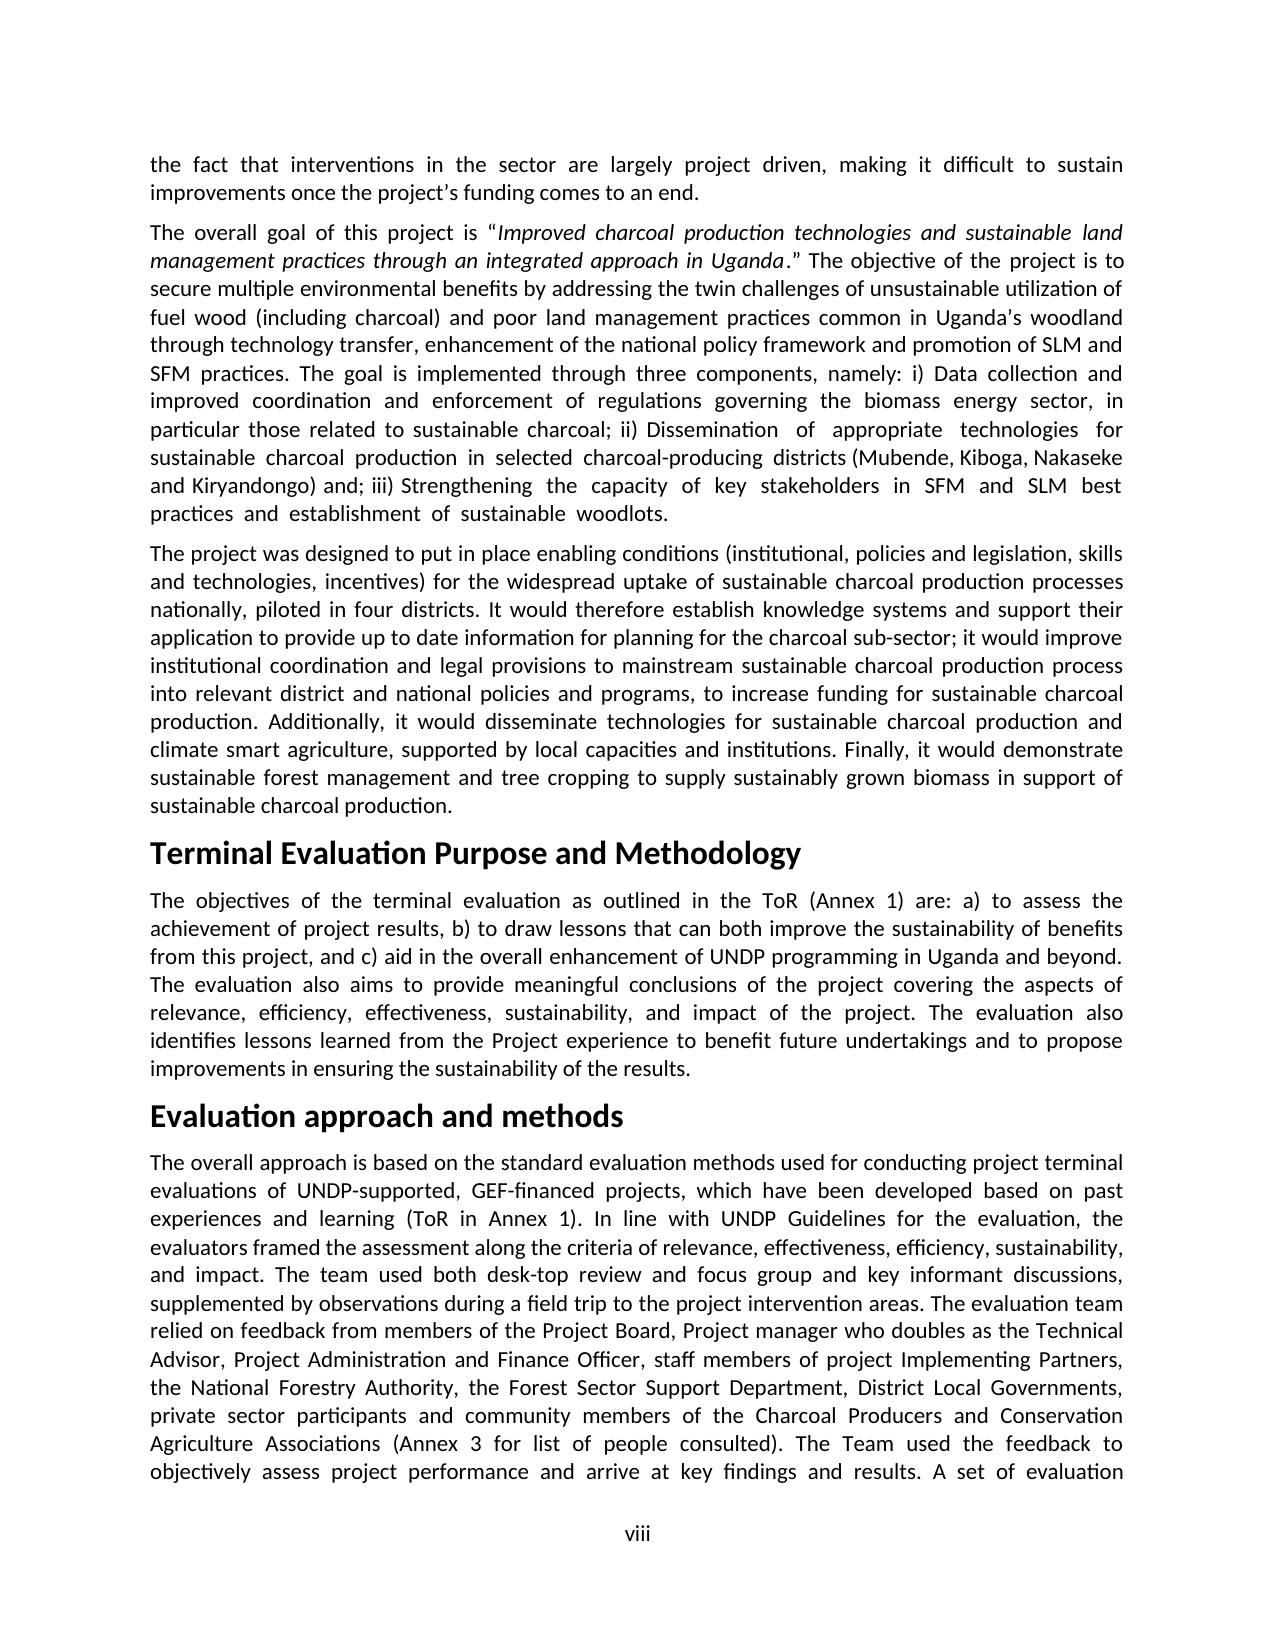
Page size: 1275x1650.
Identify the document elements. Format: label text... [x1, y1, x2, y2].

text The project was designed to put in place enabling conditions (institutional, policies and legislation, skills and technologies, incentives) for the widespread uptake of sustainable charcoal production processes nationally, piloted in four districts. It would therefore establish knowledge systems and support their application to provide up to date information for planning for the charcoal sub-sector; it would improve institutional coordination and legal provisions to mainstream sustainable charcoal production process into relevant district and national policies and programs, to increase funding for sustainable charcoal production. Additionally, it would disseminate technologies for sustainable charcoal production and climate smart agriculture, supported by local capacities and institutions. Finally, it would demonstrate sustainable forest management and tree cropping to supply sustainably grown biomass in support of sustainable charcoal production. [150, 539, 1125, 819]
text The objectives of the terminal evaluation as outlined in the ToR (Annex 1) are: a) to assess the achievement of project results, b) to draw lessons that can both improve the sustainability of benefits from this project, and c) aid in the overall enhancement of UNDP programming in Uganda and beyond. The evaluation also aims to provide meaningful conclusions of the project covering the aspects of relevance, efficiency, effectiveness, sustainability, and impact of the project. The evaluation also identifies lessons learned from the Project experience to benefit future undertakings and to propose improvements in ensuring the sustainability of the results. [150, 886, 1125, 1082]
text The overall goal of this project is “Improved charcoal production technologies and sustainable land management practices through an integrated approach in Uganda.” The objective of the project is to secure multiple environmental benefits by addressing the twin challenges of unsustainable utilization of fuel wood (including charcoal) and poor land management practices common in Uganda’s woodland through technology transfer, enhancement of the national policy framework and promotion of SLM and SFM practices. The goal is implemented through three components, namely: i) Data collection and improved coordination and enforcement of regulations governing the biomass energy sector, in particular those related to sustainable charcoal; ii) Dissemination of appropriate technologies for sustainable charcoal production in selected charcoal-producing districts (Mubende, Kiboga, Nakaseke and Kiryandongo) and; iii) Strengthening the capacity of key stakeholders in SFM and SLM best practices and establishment of sustainable woodlots. [150, 218, 1125, 527]
text Evaluation approach and methods [150, 1094, 1125, 1135]
text Terminal Evaluation Purpose and Methodology [150, 832, 1125, 873]
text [150, 150, 1125, 206]
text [150, 1148, 1125, 1485]
